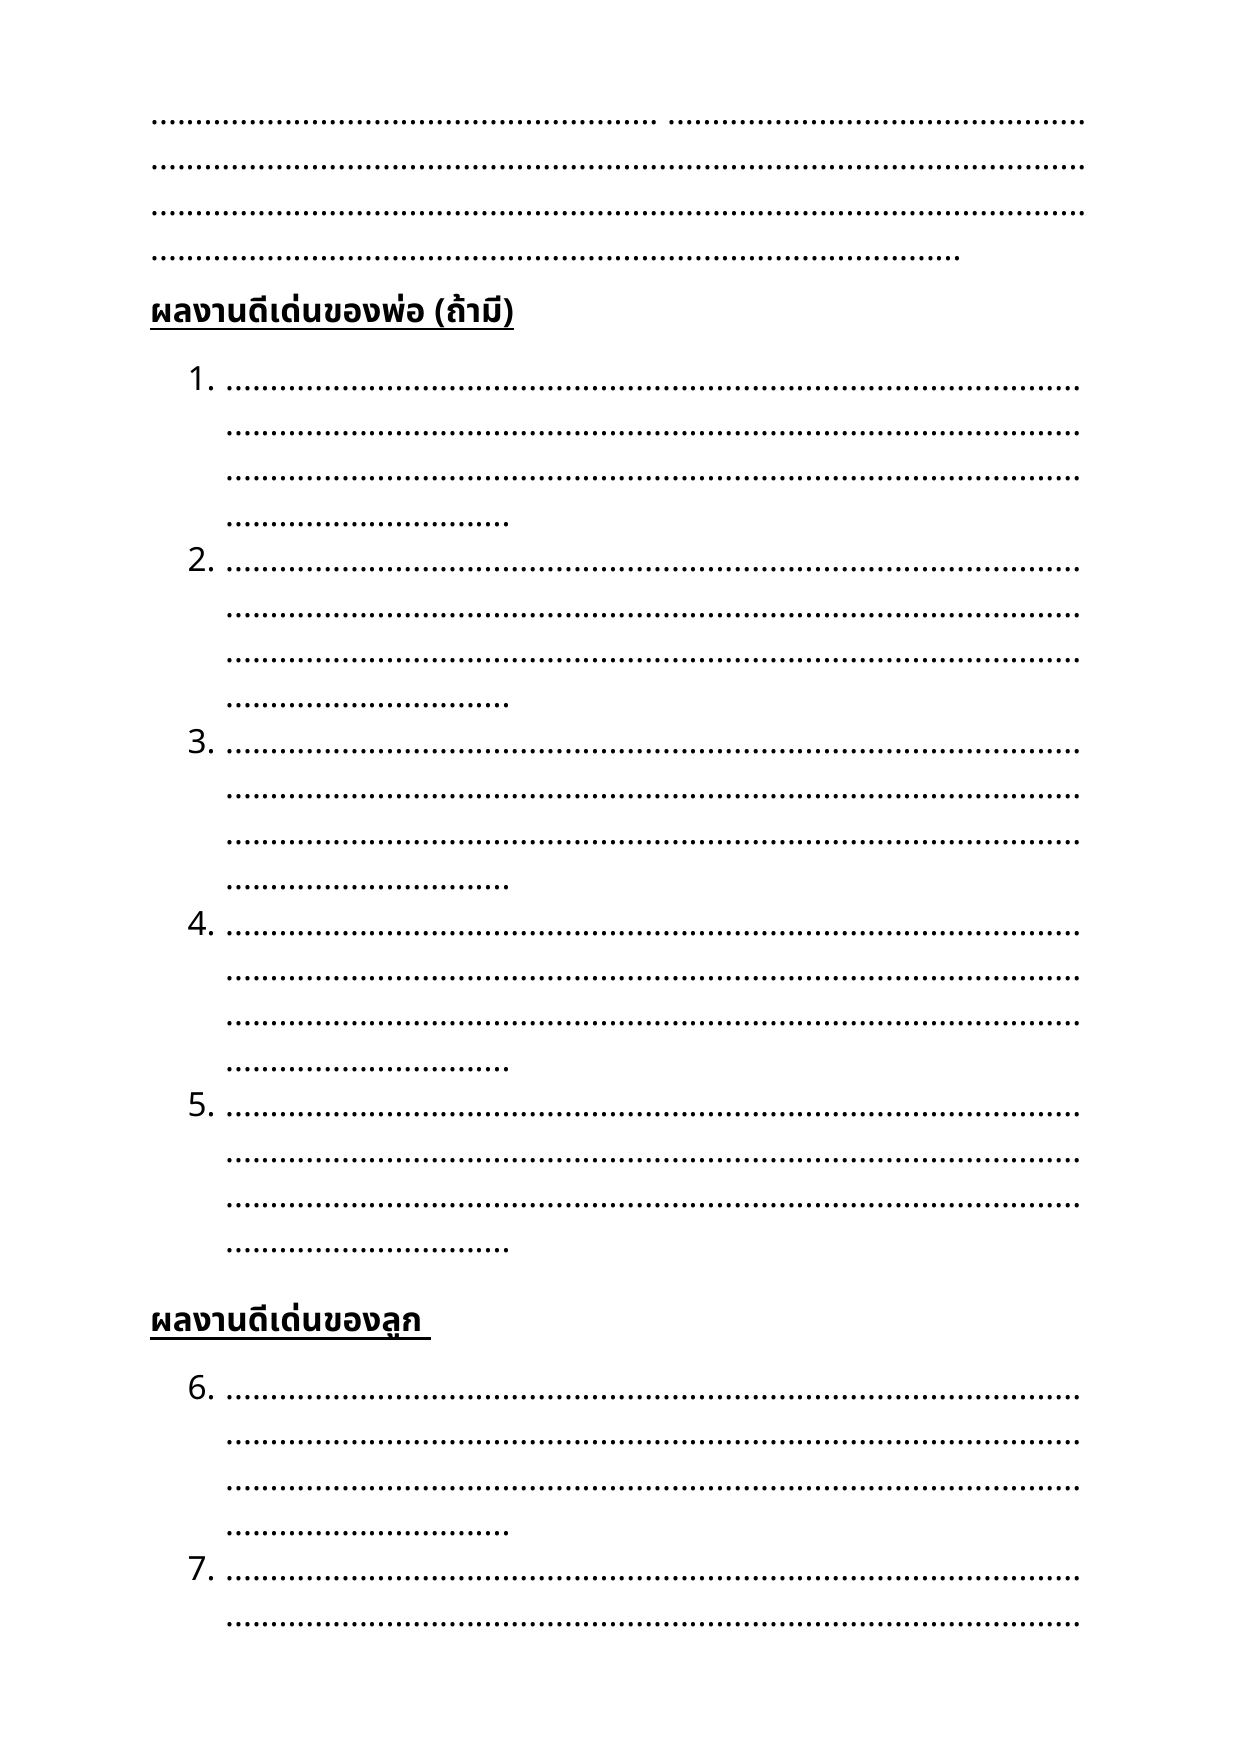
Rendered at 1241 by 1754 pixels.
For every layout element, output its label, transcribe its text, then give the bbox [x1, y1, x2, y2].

text ผลงานดีเด่นของพ่อ (ถ้ามี) [150, 287, 1090, 338]
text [150, 89, 1090, 270]
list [187, 1545, 1090, 1636]
text ผลงานดีเด่นของลูก [150, 1296, 1090, 1347]
